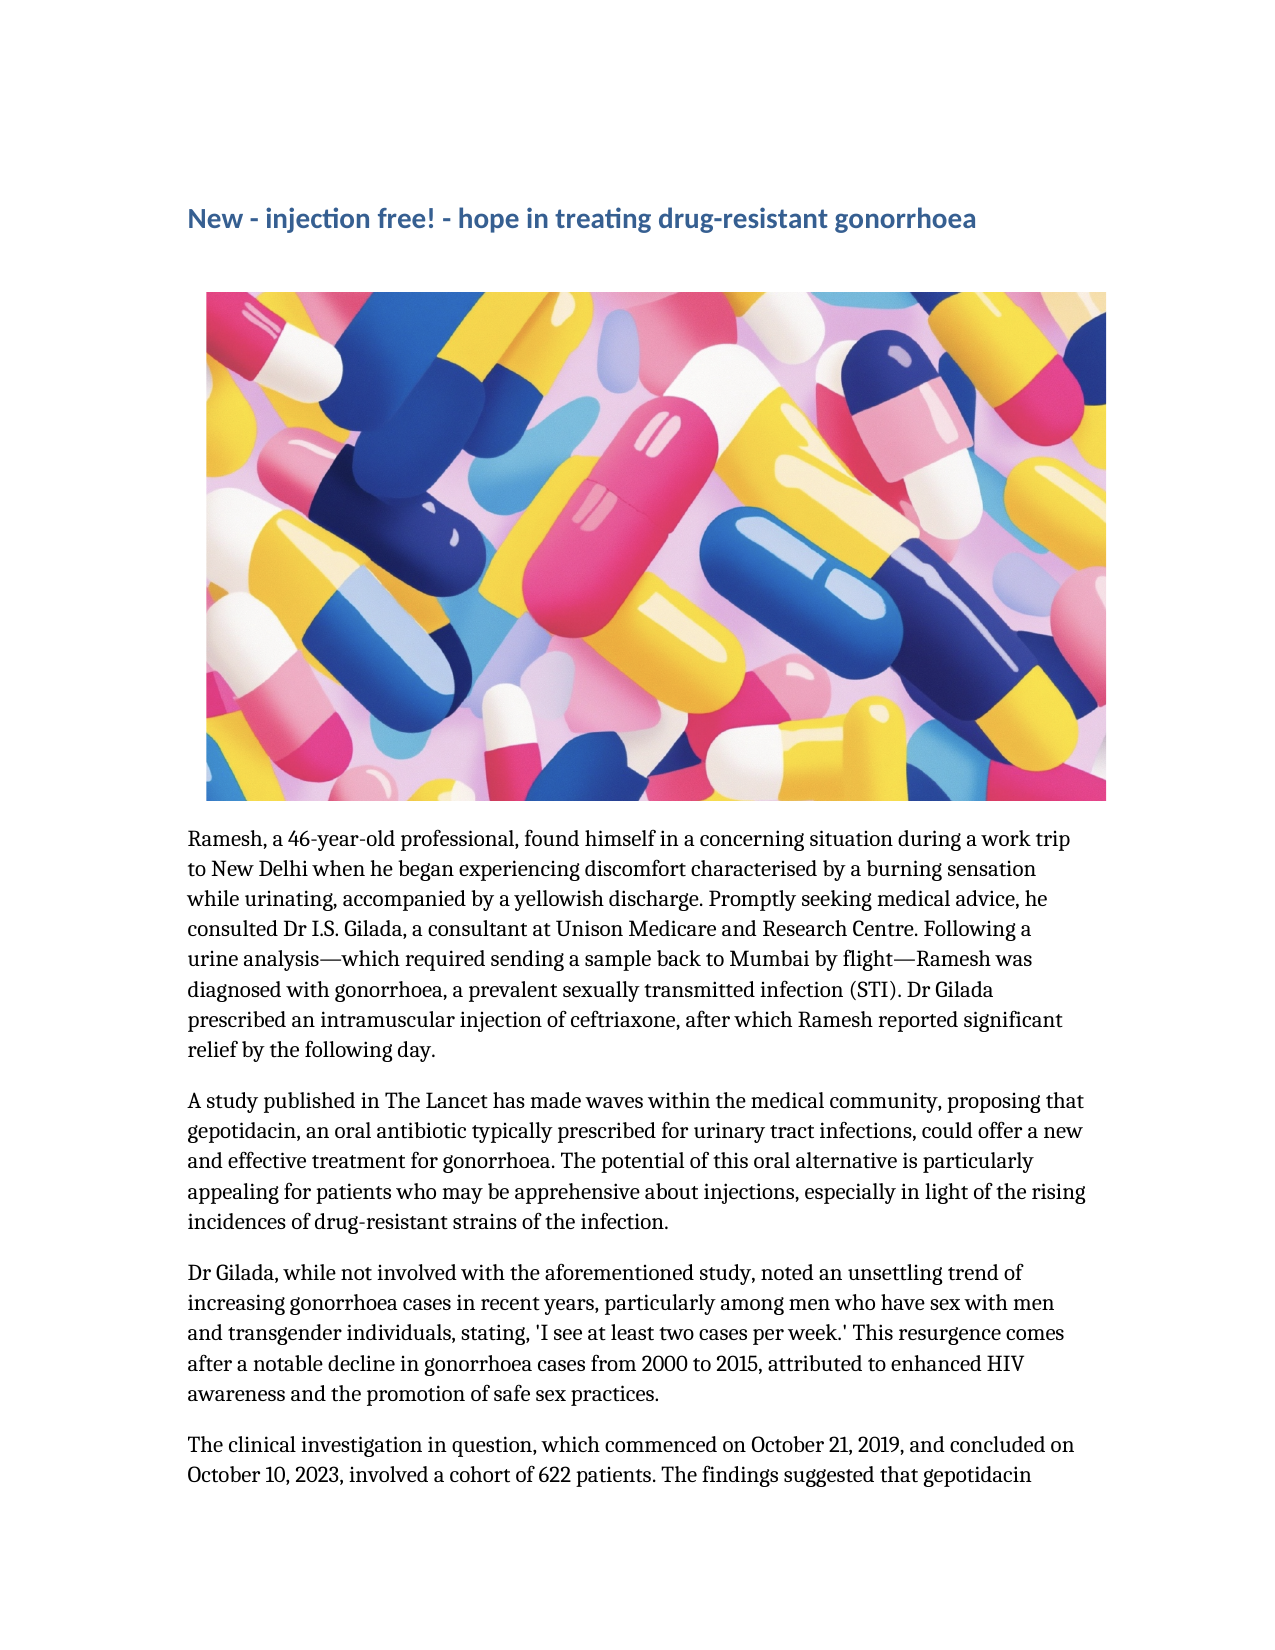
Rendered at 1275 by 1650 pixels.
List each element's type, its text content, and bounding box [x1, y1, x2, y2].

subtitle New - injection free! - hope in treating drug-resistant gonorrhoea [187, 200, 1087, 236]
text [187, 1432, 1087, 1488]
text Dr Gilada, while not involved with the aforementioned study, noted an unsettling trend of increasing gonorrhoea cases in recent years, particularly among men who have sex with men and transgender individuals, stating, 'I see at least two cases per week.' This resurgence comes after a notable decline in gonorrhoea cases from 2000 to 2015, attributed to enhanced HIV awareness and the promotion of safe sex practices. [187, 1260, 1087, 1407]
text A study published in The Lancet has made waves within the medical community, proposing that gepotidacin, an oral antibiotic typically prescribed for urinary tract infections, could offer a new and effective treatment for gonorrhoea. The potential of this oral alternative is particularly appealing for patients who may be apprehensive about injections, especially in light of the rising incidences of drug-resistant strains of the infection. [187, 1088, 1087, 1235]
picture [206, 292, 1107, 801]
text Ramesh, a 46-year-old professional, found himself in a concerning situation during a work trip to New Delhi when he began experiencing discomfort characterised by a burning sensation while urinating, accompanied by a yellowish discharge. Promptly seeking medical advice, he consulted Dr I.S. Gilada, a consultant at Unison Medicare and Research Centre. Following a urine analysis—which required sending a sample back to Mumbai by flight—Ramesh was diagnosed with gonorrhoea, a prevalent sexually transmitted infection (STI). Dr Gilada prescribed an intramuscular injection of ceftriaxone, after which Ramesh reported significant relief by the following day. [187, 825, 1087, 1063]
